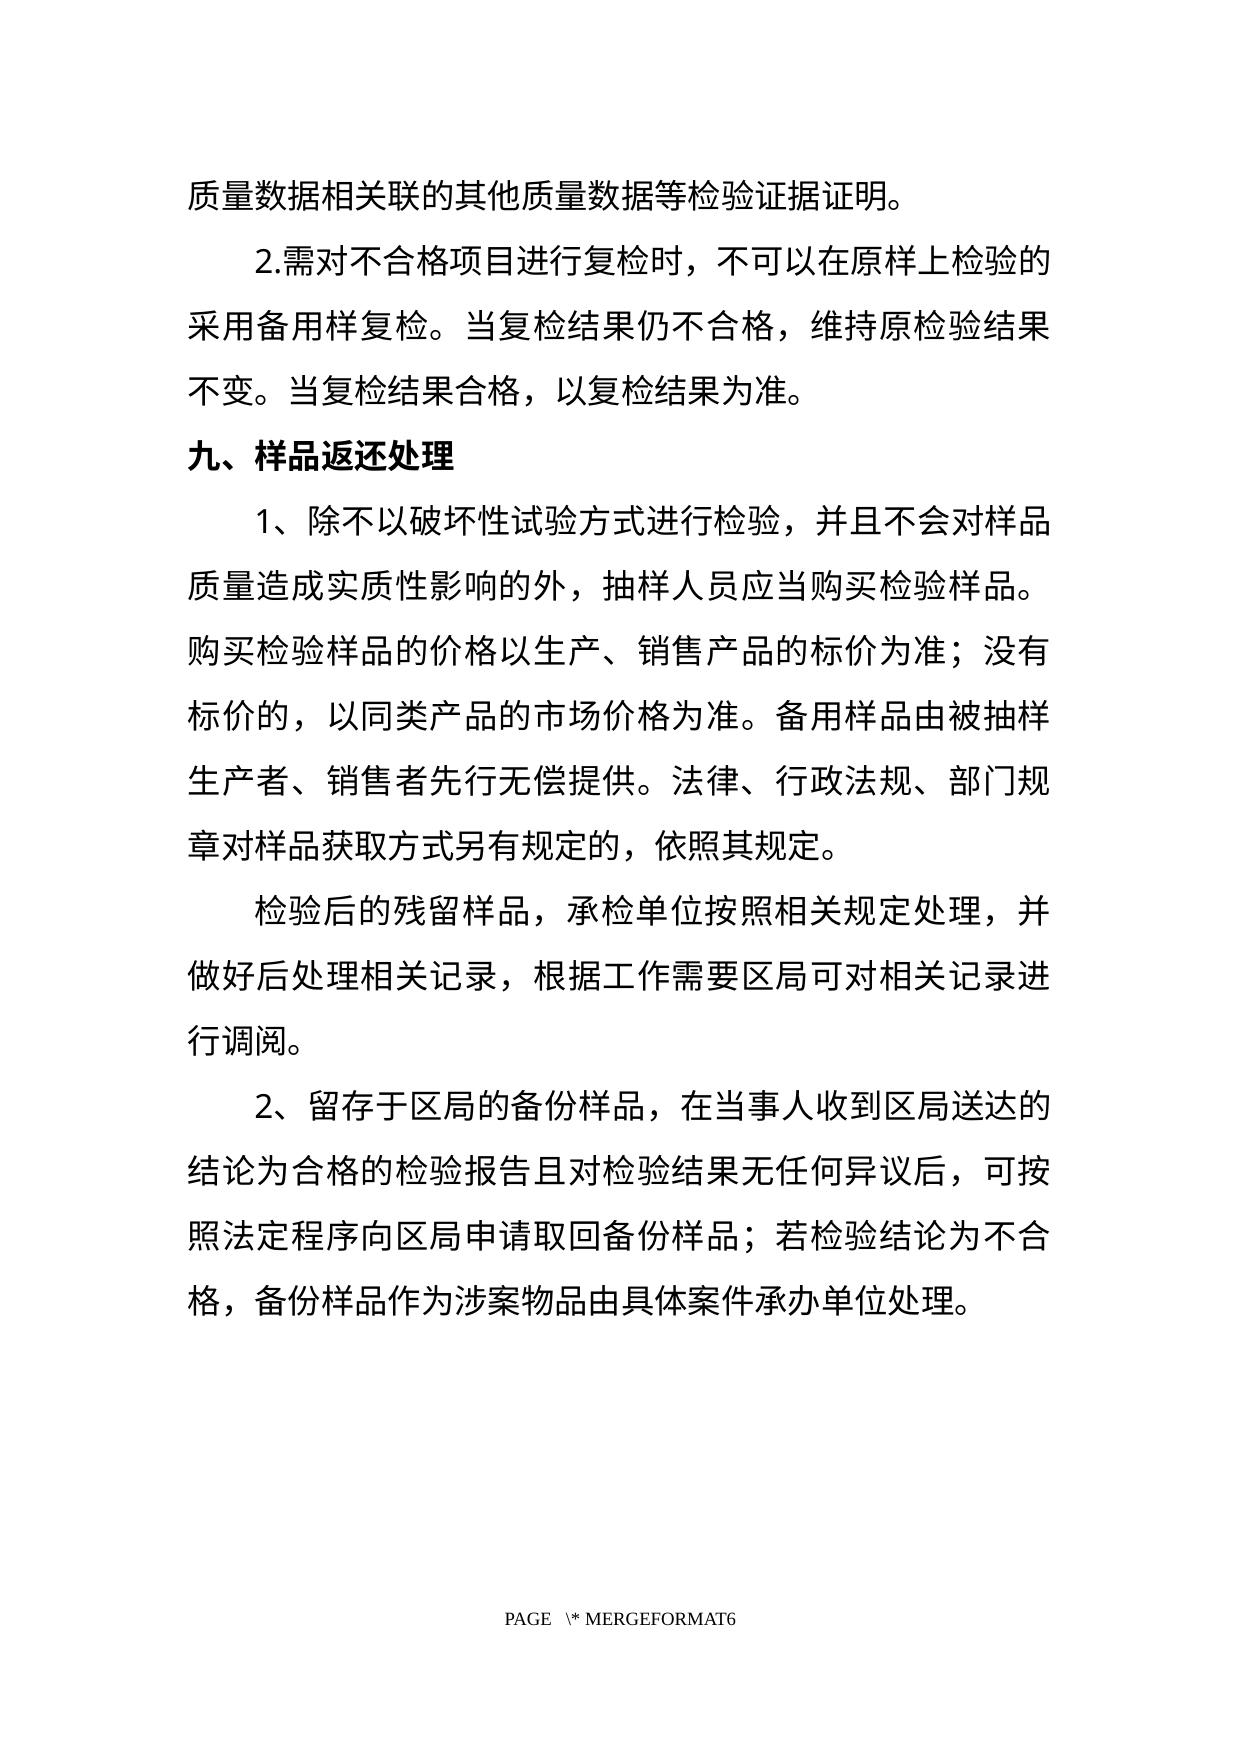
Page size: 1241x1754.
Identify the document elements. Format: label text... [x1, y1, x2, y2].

text 2.需对不合格项目进行复检时，不可以在原样上检验的采用备用样复检。当复检结果仍不合格，维持原检验结果不变。当复检结果合格，以复检结果为准。 [187, 227, 1053, 422]
text 检验后的残留样品，承检单位按照相关规定处理，并做好后处理相关记录，根据工作需要区局可对相关记录进行调阅。 [187, 877, 1053, 1072]
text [187, 162, 1053, 227]
text 1、除不以破坏性试验方式进行检验，并且不会对样品质量造成实质性影响的外，抽样人员应当购买检验样品。购买检验样品的价格以生产、销售产品的标价为准；没有标价的，以同类产品的市场价格为准。备用样品由被抽样生产者、销售者先行无偿提供。法律、行政法规、部门规章对样品获取方式另有规定的，依照其规定。 [187, 487, 1053, 877]
text 2、留存于区局的备份样品，在当事人收到区局送达的结论为合格的检验报告且对检验结果无任何异议后，可按照法定程序向区局申请取回备份样品；若检验结论为不合格，备份样品作为涉案物品由具体案件承办单位处理。 [187, 1072, 1053, 1332]
text 九、样品返还处理 [187, 422, 1053, 487]
